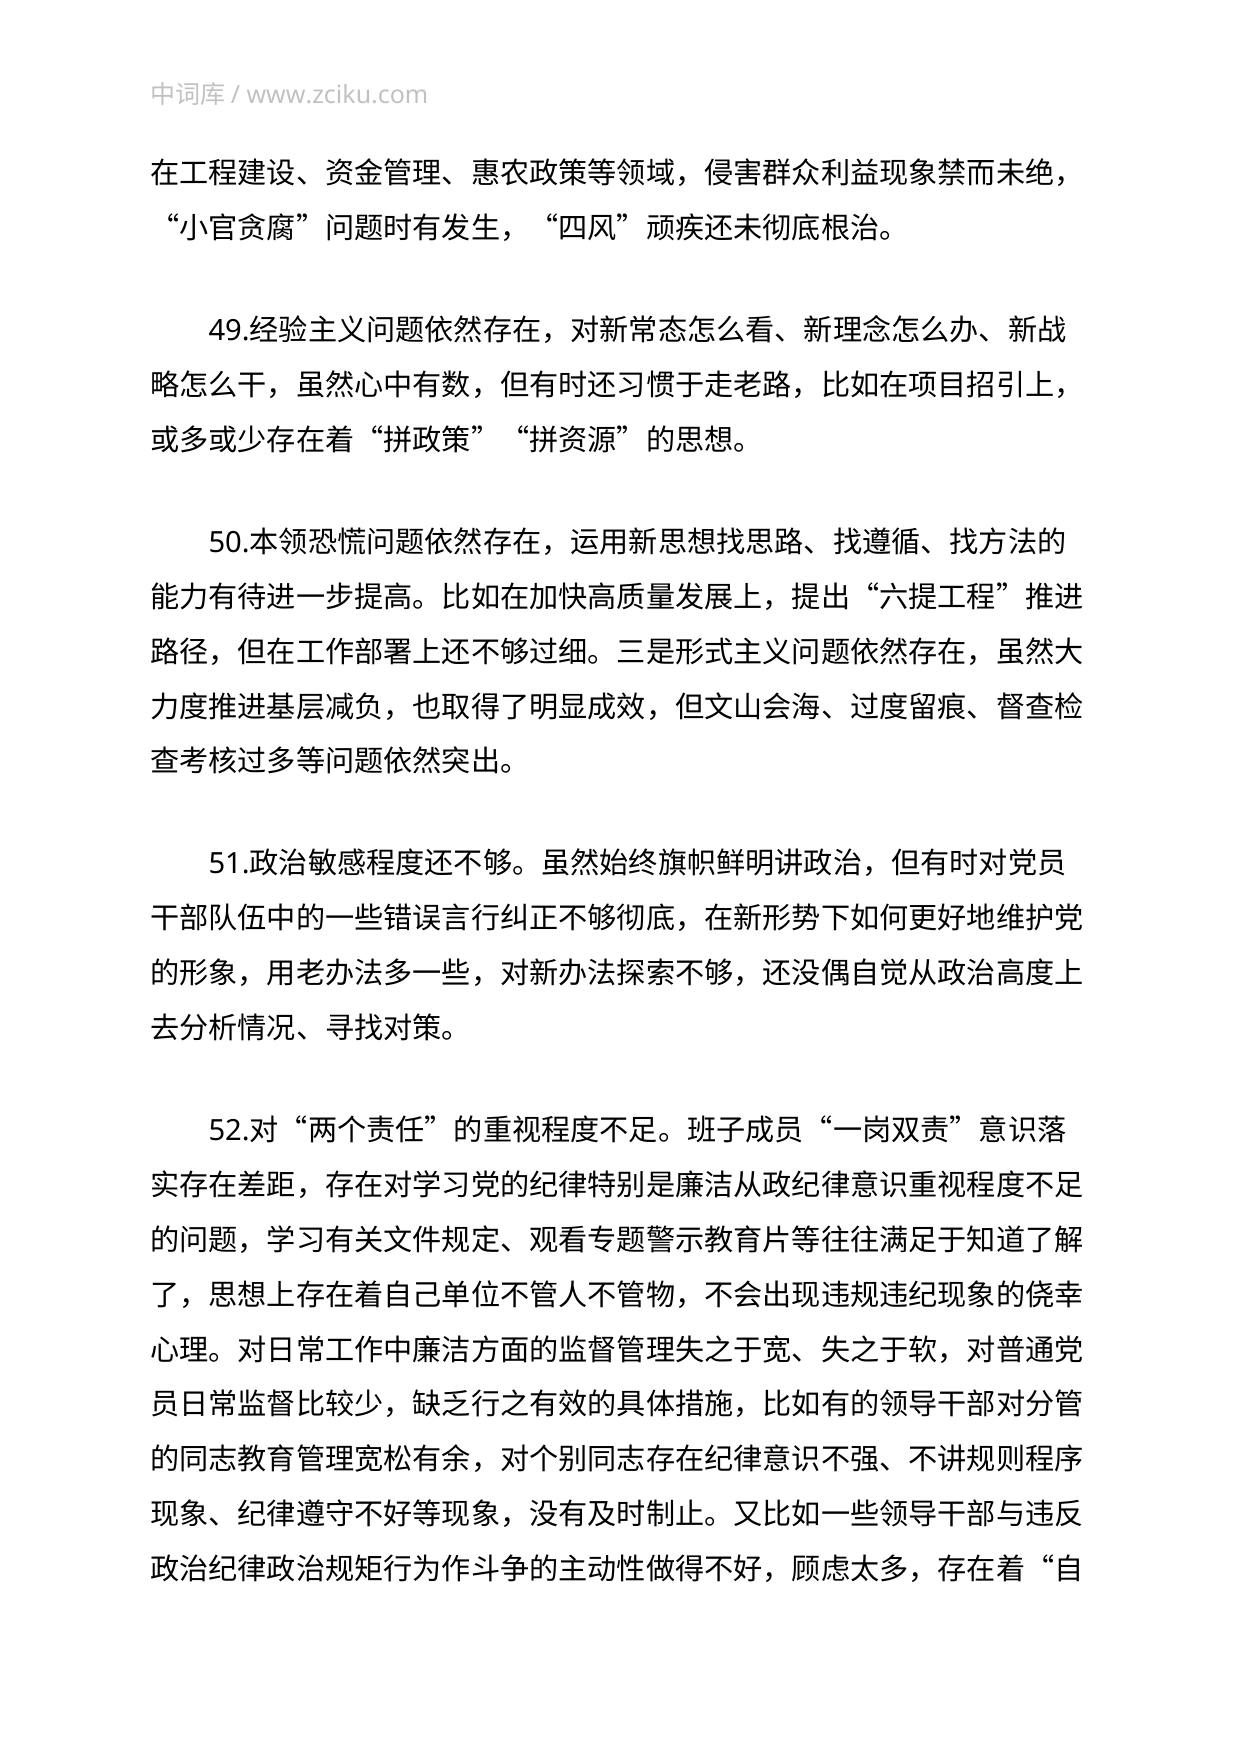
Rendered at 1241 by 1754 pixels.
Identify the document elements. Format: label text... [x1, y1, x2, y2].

text 50.本领恐慌问题依然存在，运用新思想找思路、找遵循、找方法的能力有待进一步提高。比如在加快高质量发展上，提出“六提工程”推进路径，但在工作部署上还不够过细。三是形式主义问题依然存在，虽然大力度推进基层减负，也取得了明显成效，但文山会海、过度留痕、督查检查考核过多等问题依然突出。 [150, 518, 1090, 780]
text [150, 1106, 1090, 1588]
text 51.政治敏感程度还不够。虽然始终旗帜鲜明讲政治，但有时对党员干部队伍中的一些错误言行纠正不够彻底，在新形势下如何更好地维护党的形象，用老办法多一些，对新办法探索不够，还没偶自觉从政治高度上去分析情况、寻找对策。 [150, 840, 1090, 1047]
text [150, 150, 1090, 247]
text 49.经验主义问题依然存在，对新常态怎么看、新理念怎么办、新战略怎么干，虽然心中有数，但有时还习惯于走老路，比如在项目招引上，或多或少存在着“拼政策”“拼资源”的思想。 [150, 307, 1090, 459]
